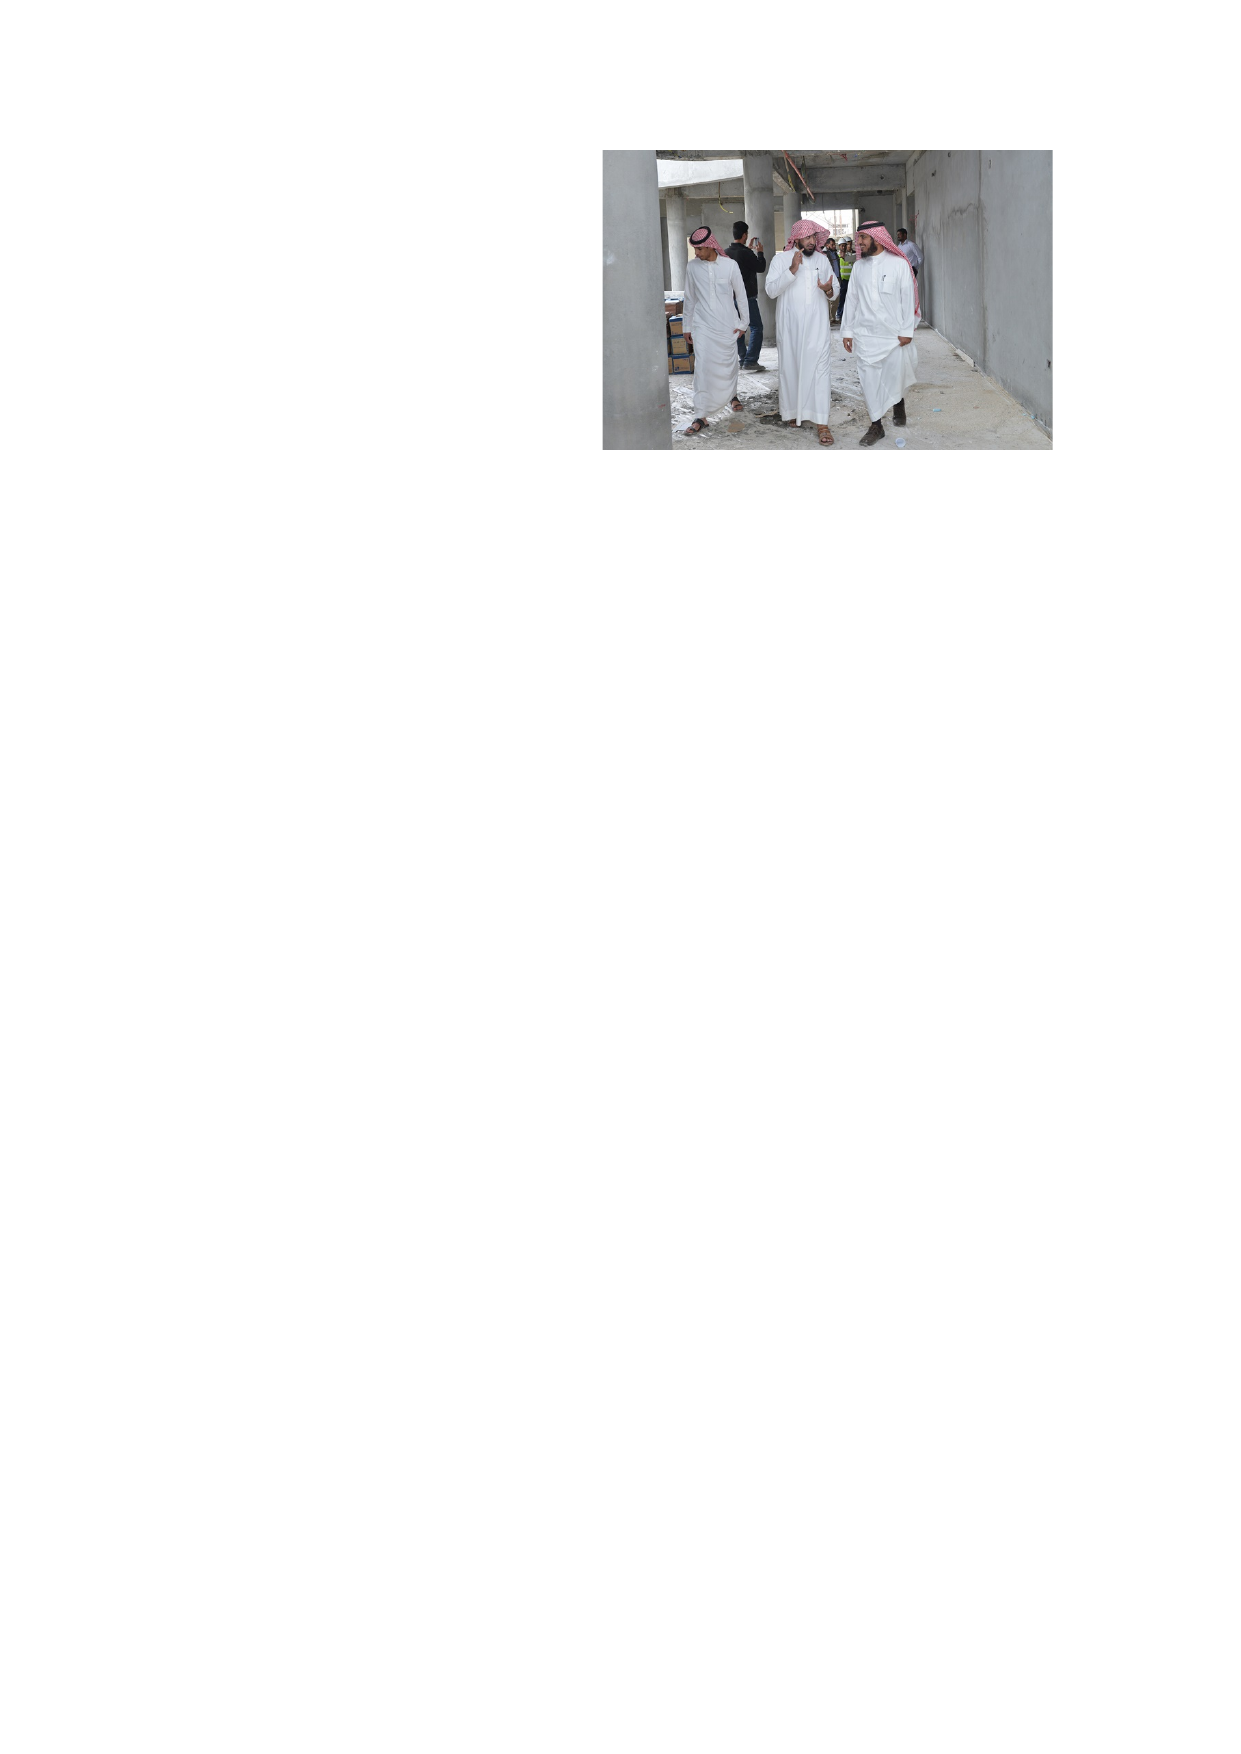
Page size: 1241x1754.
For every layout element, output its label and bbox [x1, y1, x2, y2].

picture [602, 150, 1053, 450]
